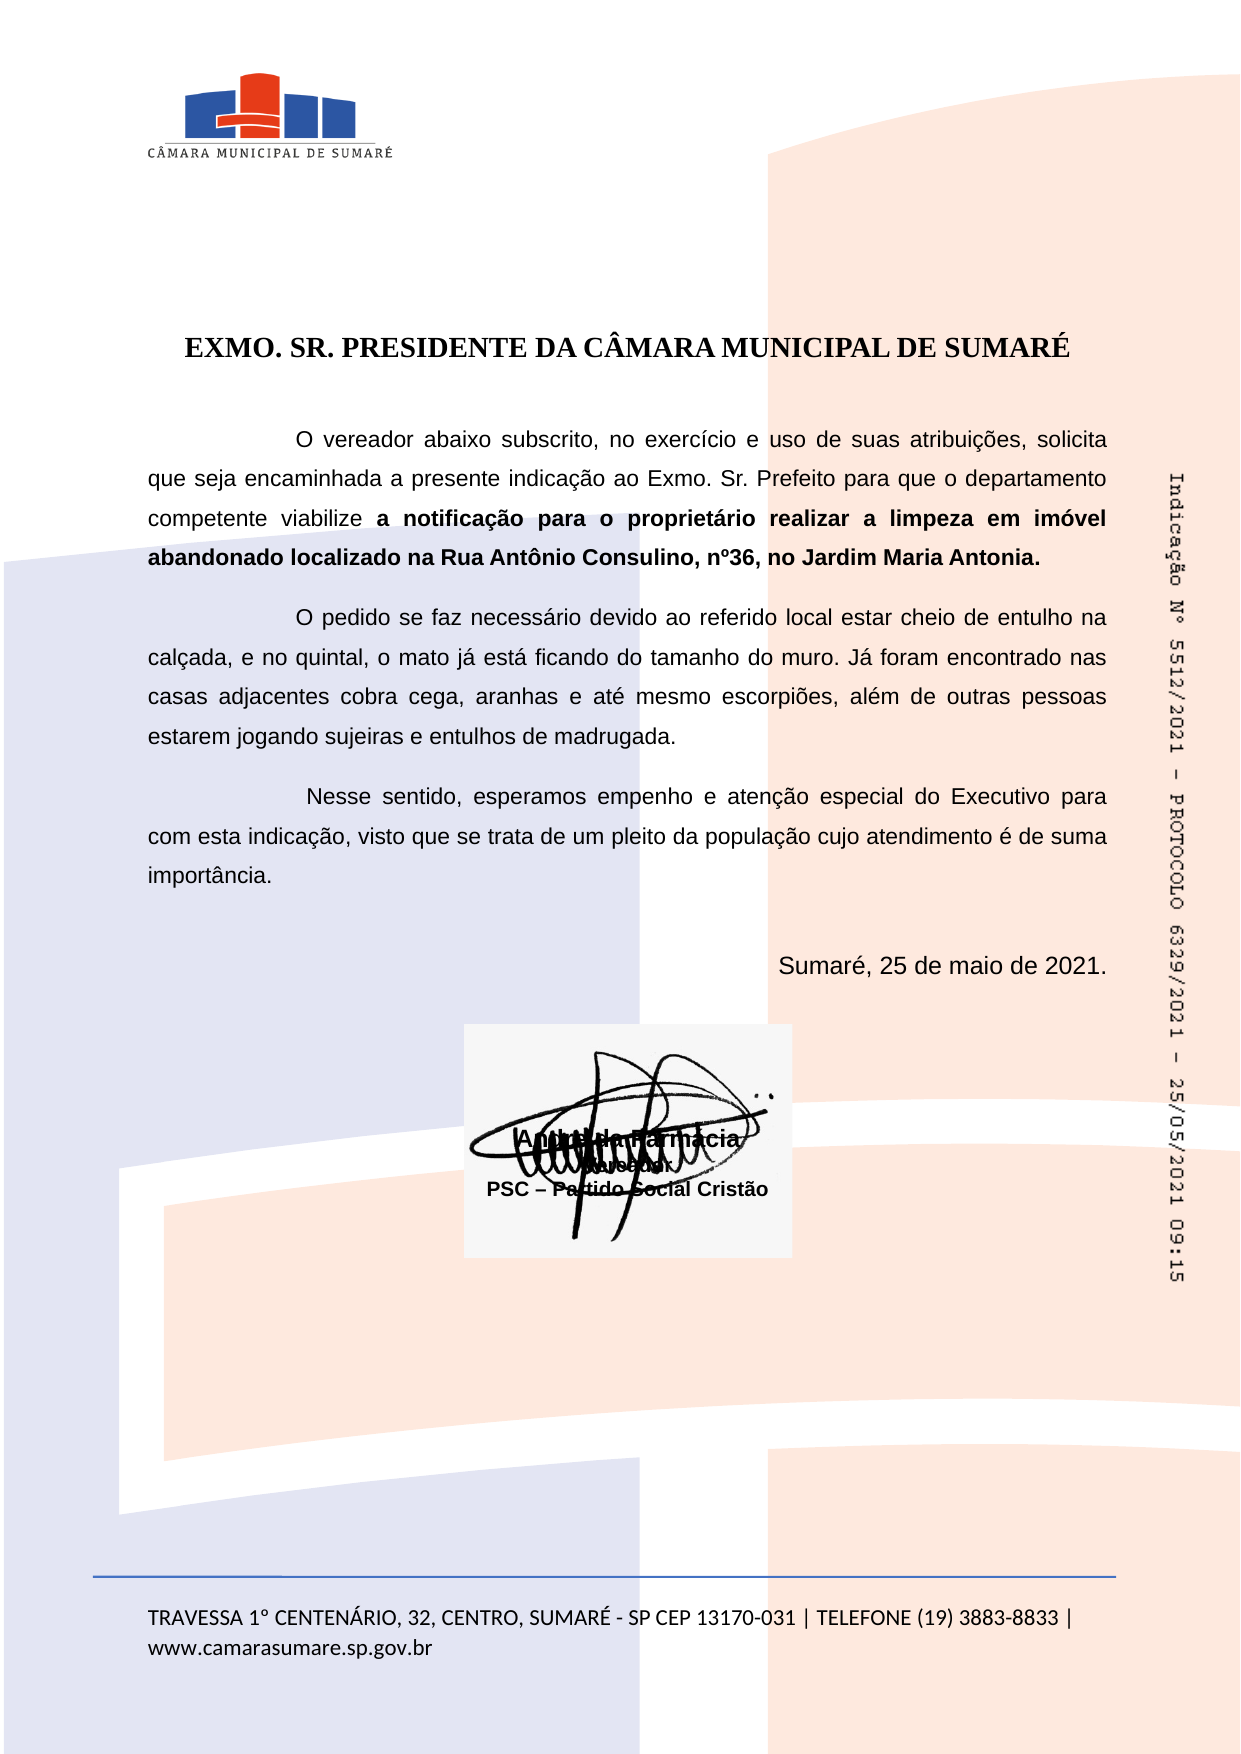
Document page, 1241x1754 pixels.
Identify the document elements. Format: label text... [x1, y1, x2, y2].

picture [147, 73, 394, 160]
picture [464, 1024, 793, 1124]
picture [1142, 468, 1205, 1286]
text Andre da Farmácia [148, 1124, 1107, 1152]
picture [464, 1200, 793, 1258]
text Sumaré, 25 de maio de 2021. [148, 951, 1107, 980]
text O pedido se faz necessário devido ao referido local estar cheio de entulho na calçada, e no quintal, o mato já está ficando do tamanho do muro. Já foram encontrado nas casas adjacentes cobra cega, aranhas e até mesmo escorpiões, além de outras pessoas estarem jogando sujeiras e entulhos de madrugada. [148, 604, 1107, 749]
text PSC – Partido Social Cristão [148, 1176, 1107, 1200]
text EXMO. SR. PRESIDENTE DA CÂMARA MUNICIPAL DE SUMARÉ [148, 330, 1107, 363]
text O vereador abaixo subscrito, no exercício e uso de suas atribuições, solicita que seja encaminhada a presente indicação ao Exmo. Sr. Prefeito para que o departamento competente viabilize a notificação para o proprietário realizar a limpeza em imóvel abandonado localizado na Rua Antônio Consulino, nº36, no Jardim Maria Antonia. [148, 426, 1107, 570]
text Vereador [148, 1152, 1107, 1176]
text Nesse sentido, esperamos empenho e atenção especial do Executivo para com esta indicação, visto que se trata de um pleito da população cujo atendimento é de suma importância. [148, 783, 1107, 888]
